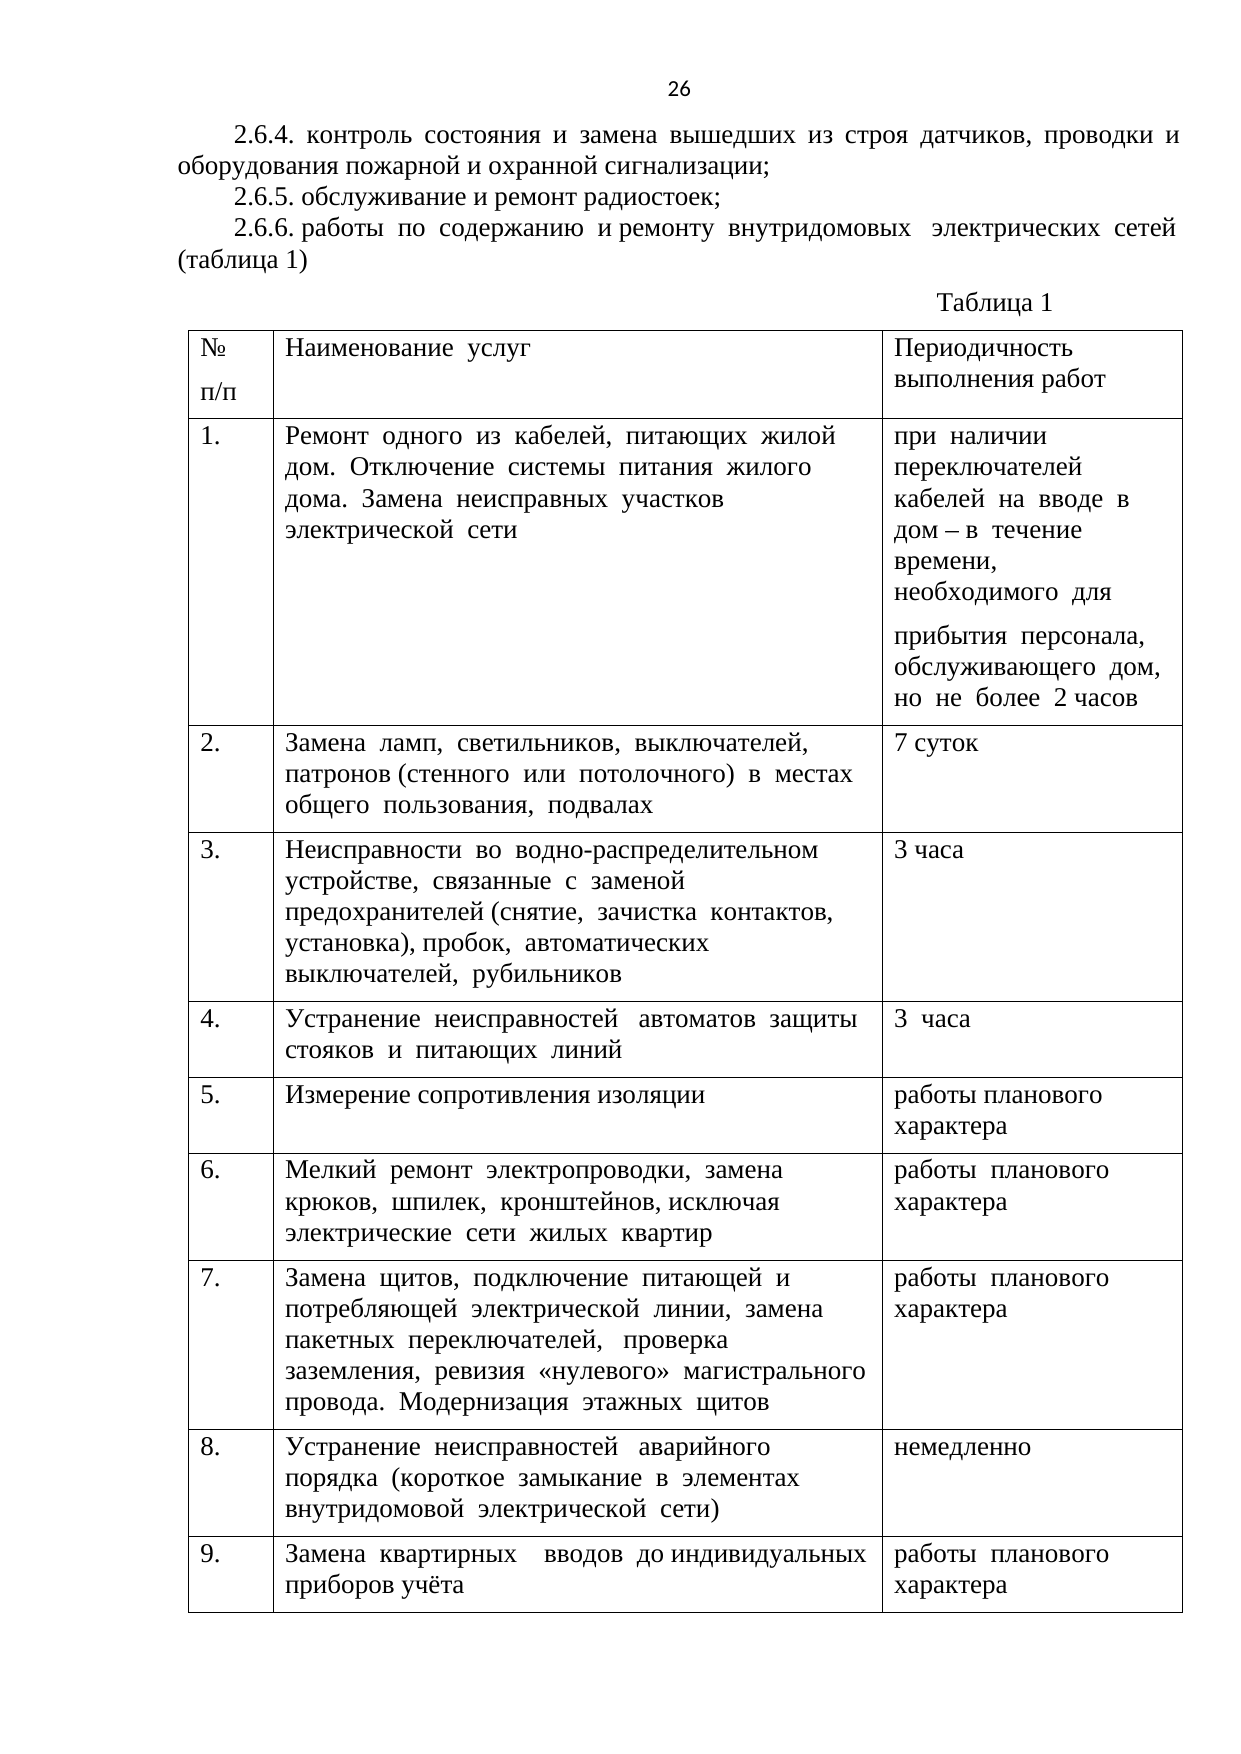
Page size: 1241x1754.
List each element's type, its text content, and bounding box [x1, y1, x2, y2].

table_cell работы планового характера [883, 1154, 1182, 1259]
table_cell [274, 1537, 882, 1612]
table_cell 4. [189, 1002, 273, 1077]
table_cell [883, 1537, 1182, 1612]
table_cell при наличии переключателей кабелей на вводе в дом – в течение времени, необходимого для прибытия персонала, обслуживающего дом, но не более 2 часов [883, 419, 1182, 725]
table_cell Устранение неисправностей автоматов защиты стояков и питающих линий [274, 1002, 882, 1077]
table_cell 3 часа [883, 1002, 1182, 1077]
table_header № п/п [189, 331, 273, 418]
table_cell немедленно [883, 1430, 1182, 1536]
table_cell Замена ламп, светильников, выключателей, патронов (стенного или потолочного) в местах общего пользования, подвалах [274, 726, 882, 832]
table_cell Замена щитов, подключение питающей и потребляющей электрической линии, замена пакетных переключателей, проверка заземления, ревизия «нулевого» магистрального провода. Модернизация этажных щитов [274, 1261, 882, 1429]
table_cell 1. [189, 419, 273, 725]
table_cell Неисправности во водно-распределительном устройстве, связанные с заменой предохранителей (снятие, зачистка контактов, установка), пробок, автоматических выключателей, рубильников [274, 833, 882, 1001]
table_cell 6. [189, 1154, 273, 1259]
table_header Наименование услуг [274, 331, 882, 418]
table_cell 8. [189, 1430, 273, 1536]
table_cell 7 суток [883, 726, 1182, 832]
table_header Периодичность выполнения работ [883, 331, 1182, 418]
table_cell Мелкий ремонт электропроводки, замена крюков, шпилек, кронштейнов, исключая электрические сети жилых квартир [274, 1154, 882, 1259]
table_cell 2. [189, 726, 273, 832]
table_cell Измерение сопротивления изоляции [274, 1078, 882, 1153]
text 2.6.4. контроль состояния и замена вышедших из строя датчиков, проводки и оборудования пожарной и охранной сигнализации; [177, 118, 1181, 180]
table_cell 9. [189, 1537, 273, 1612]
table_cell 3 часа [883, 833, 1182, 1001]
text 2.6.6. работы по содержанию и ремонту внутридомовых электрических сетей (таблица 1) [177, 212, 1181, 274]
table_cell Ремонт одного из кабелей, питающих жилой дом. Отключение системы питания жилого дома. Замена неисправных участков электрической сети [274, 419, 882, 725]
text 2.6.5. обслуживание и ремонт радиостоек; [177, 180, 1181, 212]
text Таблица 1 [177, 286, 1181, 317]
table_cell 3. [189, 833, 273, 1001]
table_cell работы планового характера [883, 1078, 1182, 1153]
table_cell Устранение неисправностей аварийного порядка (короткое замыкание в элементах внутридомовой электрической сети) [274, 1430, 882, 1536]
table_cell работы планового характера [883, 1261, 1182, 1429]
table_cell 7. [189, 1261, 273, 1429]
table_cell 5. [189, 1078, 273, 1153]
